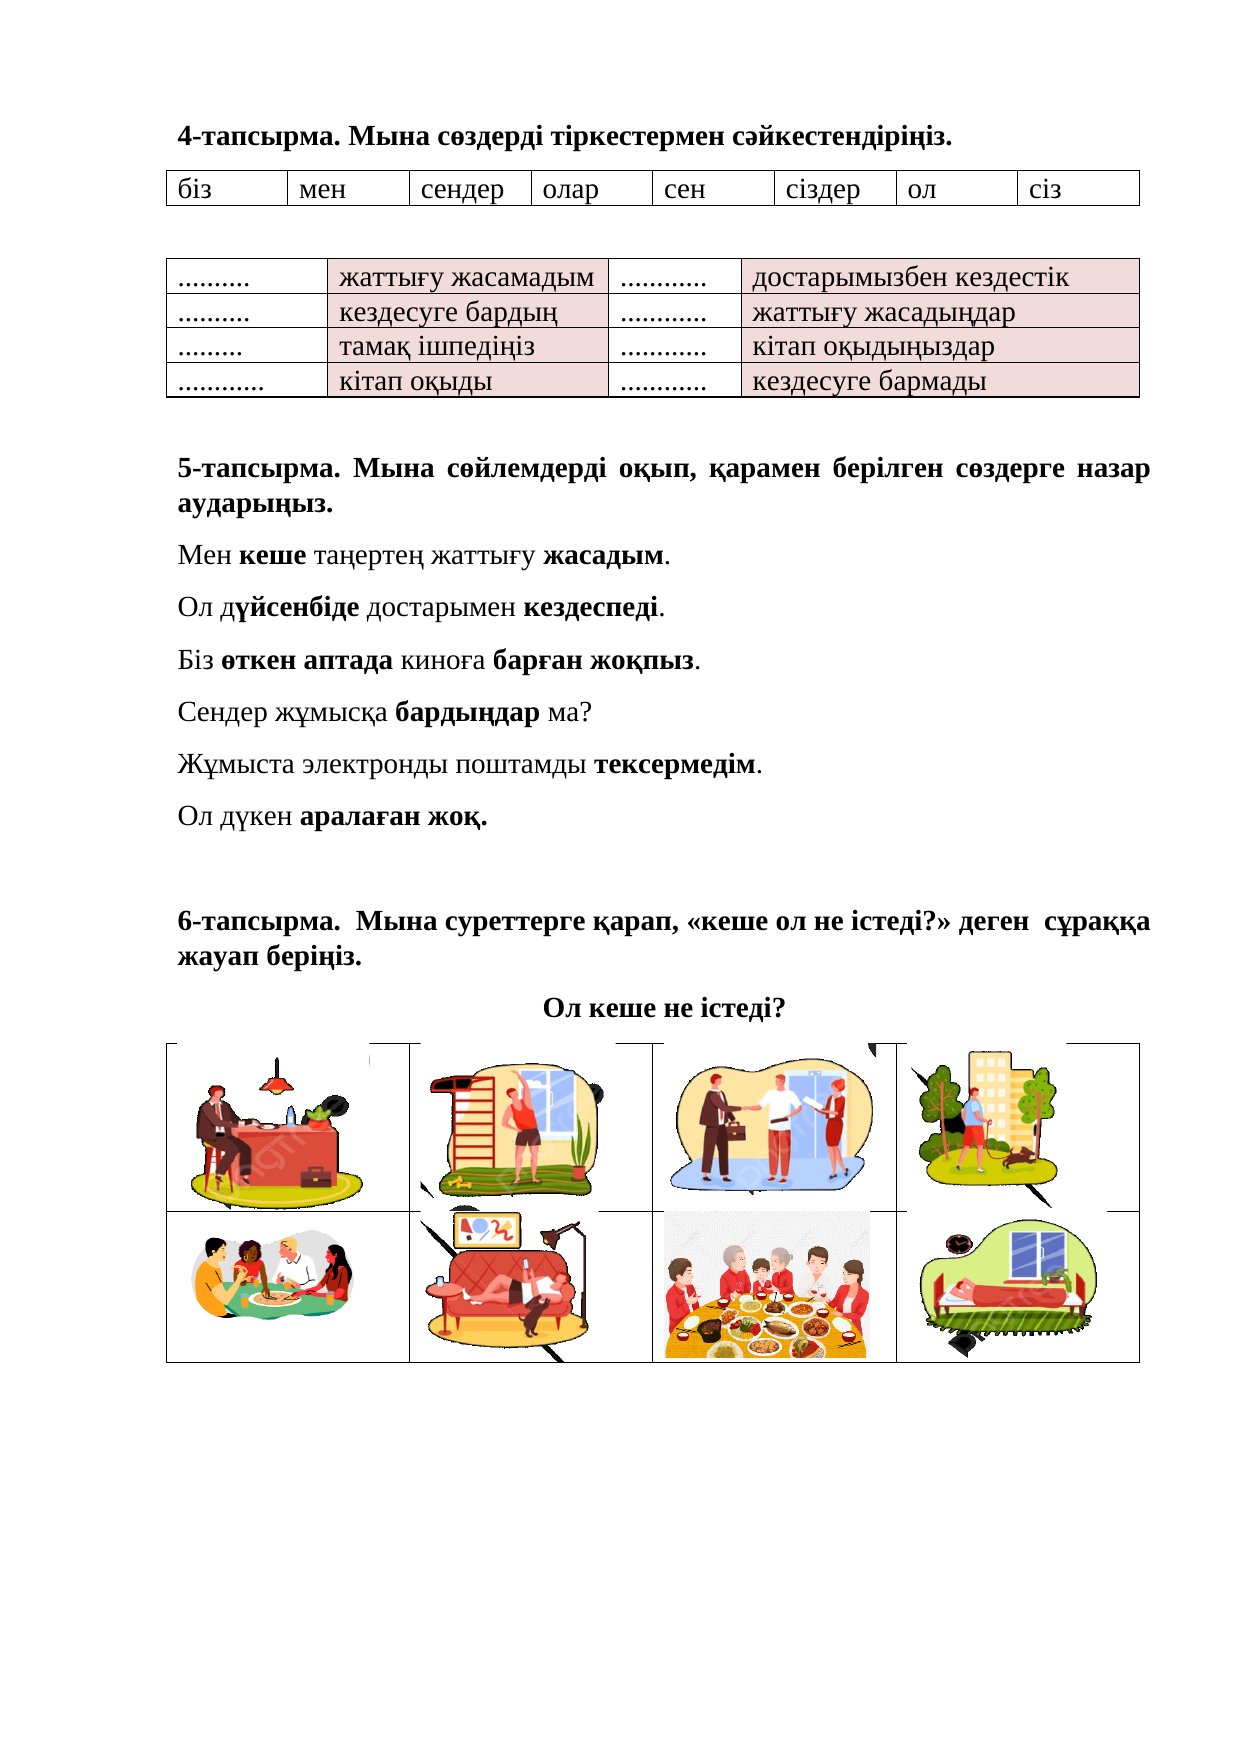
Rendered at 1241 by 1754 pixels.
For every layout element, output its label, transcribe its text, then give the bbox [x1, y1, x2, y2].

table_header ол [897, 171, 1017, 205]
table_cell [653, 1212, 896, 1362]
table_cell жаттығу жасадыңдар [742, 294, 1139, 327]
table_cell кездесуге бардың [328, 294, 608, 327]
table_header сен [653, 171, 774, 205]
table_header достарымызбен кездестік [742, 259, 1139, 293]
text 4-тапсырма. Мына сөздерді тіркестермен сәйкестендіріңіз. [177, 118, 1152, 152]
table_header біз [167, 171, 287, 205]
table_cell кітап оқыды [328, 363, 608, 396]
table_header мен [288, 171, 409, 205]
text Мен кеше таңертең жаттығу жасадым. [177, 537, 1152, 571]
table_header [653, 1044, 896, 1211]
table_cell [599, 1212, 652, 1362]
table_header жаттығу жасамадым [328, 259, 608, 293]
table_cell [897, 1212, 1139, 1362]
text Сендер жұмысқа бардыңдар ма? [177, 694, 1152, 727]
table_cell .......... [167, 294, 327, 327]
table_cell ............ [609, 363, 741, 396]
table_cell тамақ ішпедіңіз [328, 328, 608, 362]
table_cell ......... [167, 328, 327, 362]
table_cell ............ [167, 363, 327, 396]
table_header сендер [410, 171, 531, 205]
table_cell ............ [609, 294, 741, 327]
picture [177, 1043, 370, 1339]
table_header [897, 1044, 1139, 1211]
picture [420, 1043, 616, 1362]
text Ол дүкен аралаған жоқ. [177, 798, 1152, 832]
table_header ............ [609, 259, 741, 293]
text Біз өткен аптада киноға барған жоқпыз. [177, 642, 1152, 675]
table_header сіздер [775, 171, 896, 205]
text Ол кеше не істеді? [177, 990, 1152, 1024]
table_header [370, 1044, 409, 1211]
table_cell кездесуге бармады [742, 363, 1139, 396]
table_header сіз [1018, 171, 1139, 205]
table_header [616, 1044, 652, 1211]
table_header .......... [167, 259, 327, 293]
table_header олар [532, 171, 652, 205]
table_cell ............ [609, 328, 741, 362]
text 6-тапсырма. Мына суреттерге қарап, «кеше ол не істеді?» деген сұраққа жауап беріңіз. [177, 903, 1152, 972]
table_header [410, 1044, 420, 1211]
picture [663, 1043, 877, 1208]
table_cell [410, 1212, 420, 1362]
picture [907, 1043, 1067, 1208]
text Ол дүйсенбіде достарымен кездеспеді. [177, 589, 1152, 623]
text 5-тапсырма. Мына сөйлемдерді оқып, қарамен берілген сөздерге назар аударыңыз. [177, 450, 1152, 519]
table_cell [167, 1212, 409, 1362]
picture [907, 1211, 1108, 1359]
text Жұмыста электронды поштамды тексермедім. [177, 746, 1152, 780]
picture [663, 1211, 870, 1358]
table_header [167, 1044, 177, 1211]
table_cell кітап оқыдыңыздар [742, 328, 1139, 362]
